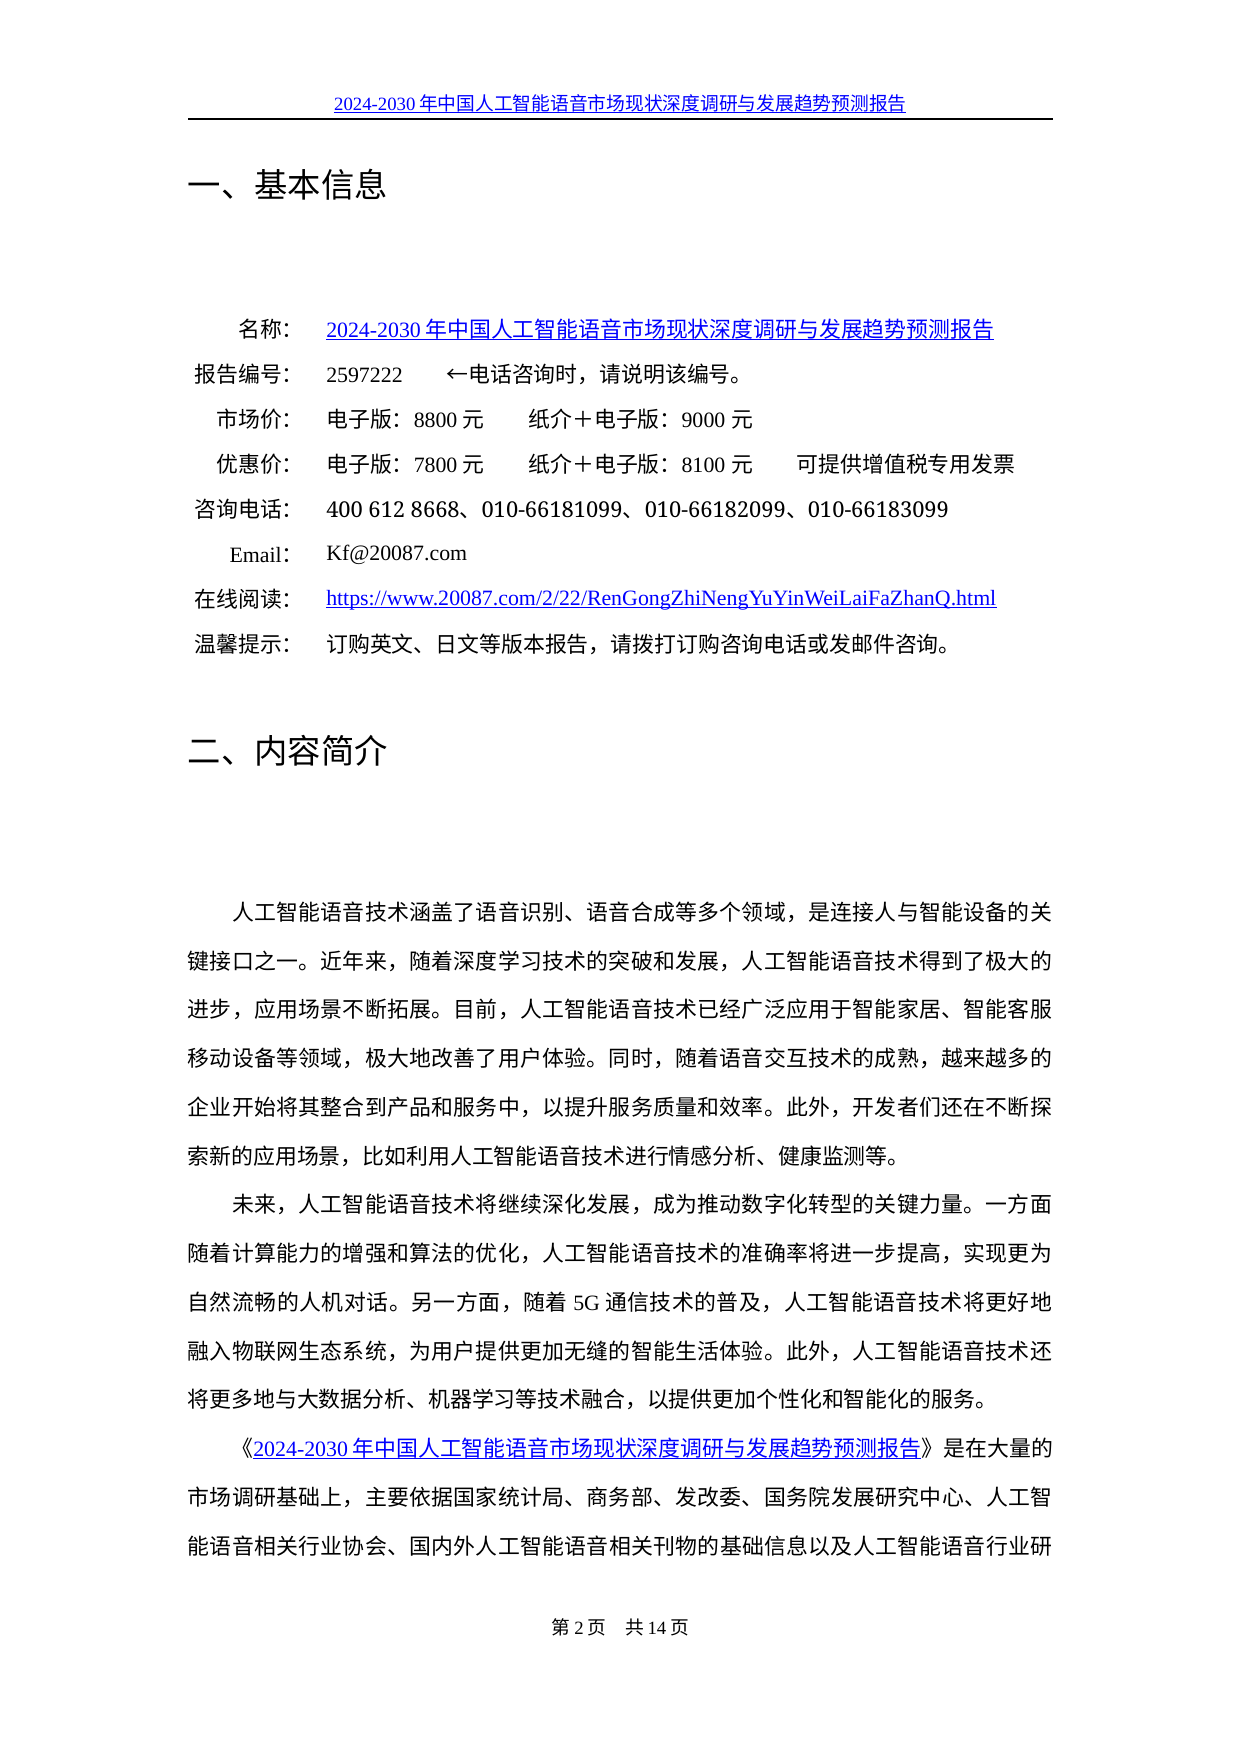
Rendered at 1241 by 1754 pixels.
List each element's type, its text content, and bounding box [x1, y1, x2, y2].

table_header 2024-2030年中国人工智能语音市场现状深度调研与发展趋势预测报告 [315, 312, 1073, 357]
table_cell [315, 582, 1073, 627]
table_cell 咨询电话： [167, 492, 315, 537]
table_cell 在线阅读： [167, 582, 315, 627]
table_cell 温馨提示： [167, 627, 315, 672]
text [187, 894, 1053, 1561]
table_cell 市场价： [167, 402, 315, 447]
table_cell 优惠价： [167, 447, 315, 492]
title 二、内容简介 [187, 717, 1053, 782]
table_cell Kf@20087.com [315, 537, 1073, 582]
title 一、基本信息 [187, 150, 1053, 215]
table_cell 电子版：7800 元 纸介＋电子版：8100 元 可提供增值税专用发票 [315, 447, 1073, 492]
table_cell 400 612 8668、010-66181099、010-66182099、010-66183099 [315, 492, 1073, 537]
table_cell 报告编号： [167, 357, 315, 402]
table_cell 2597222 ←电话咨询时，请说明该编号。 [315, 357, 1073, 402]
table_header 名称： [167, 312, 315, 357]
table_cell Email： [167, 537, 315, 582]
table_cell 订购英文、日文等版本报告，请拨打订购咨询电话或发邮件咨询。 [315, 627, 1073, 672]
table_cell 电子版：8800 元 纸介＋电子版：9000 元 [315, 402, 1073, 447]
